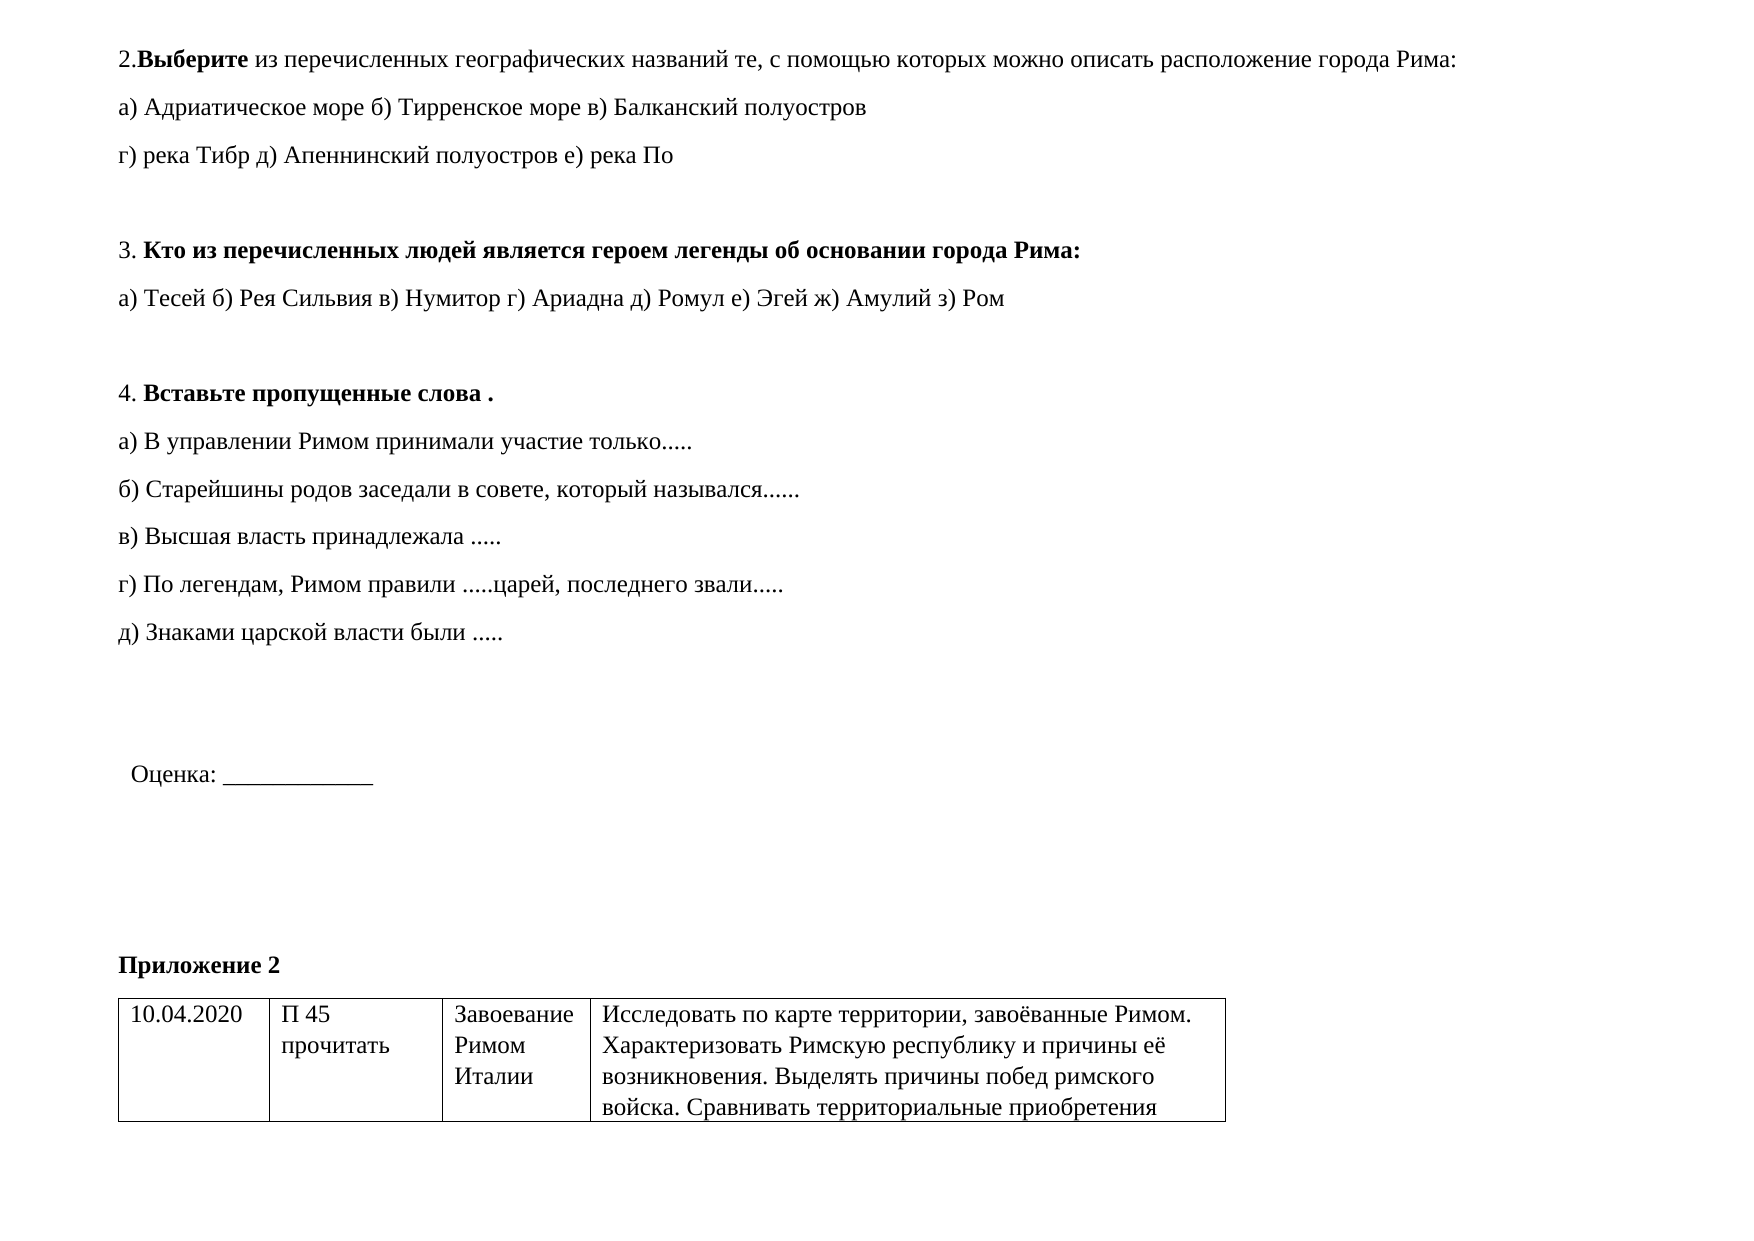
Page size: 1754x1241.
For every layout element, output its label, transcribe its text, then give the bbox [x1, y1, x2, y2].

table_header П 45 прочитать [270, 999, 442, 1121]
text г) река Тибр д) Апеннинский полуостров е) река По [118, 140, 1636, 168]
text 4. Вставьте пропущенные слова . [118, 378, 1636, 407]
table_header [591, 999, 1225, 1121]
text 2.Выберите из перечисленных географических названий те, с помощью которых можно описать расположение города Рима: [118, 44, 1636, 73]
text г) По легендам, Римом правили .....царей, последнего звали..... [118, 569, 1636, 598]
text а) Тесей б) Рея Сильвия в) Нумитор г) Ариадна д) Ромул е) Эгей ж) Амулий з) Ром [118, 283, 1636, 312]
table_header 10.04.2020 [119, 999, 269, 1121]
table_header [443, 999, 590, 1121]
text б) Старейшины родов заседали в совете, который назывался...... [118, 474, 1636, 502]
text д) Знаками царской власти были ..... [118, 617, 1636, 646]
text Приложение 2 [118, 950, 1636, 979]
text 3. Кто из перечисленных людей является героем легенды об основании города Рима: [118, 235, 1636, 264]
text Оценка: ____________ [118, 759, 1636, 788]
text а) В управлении Римом принимали участие только..... [118, 426, 1636, 455]
text а) Адриатическое море б) Тирренское море в) Балканский полуостров [118, 92, 1636, 121]
text в) Высшая власть принадлежала ..... [118, 521, 1636, 550]
